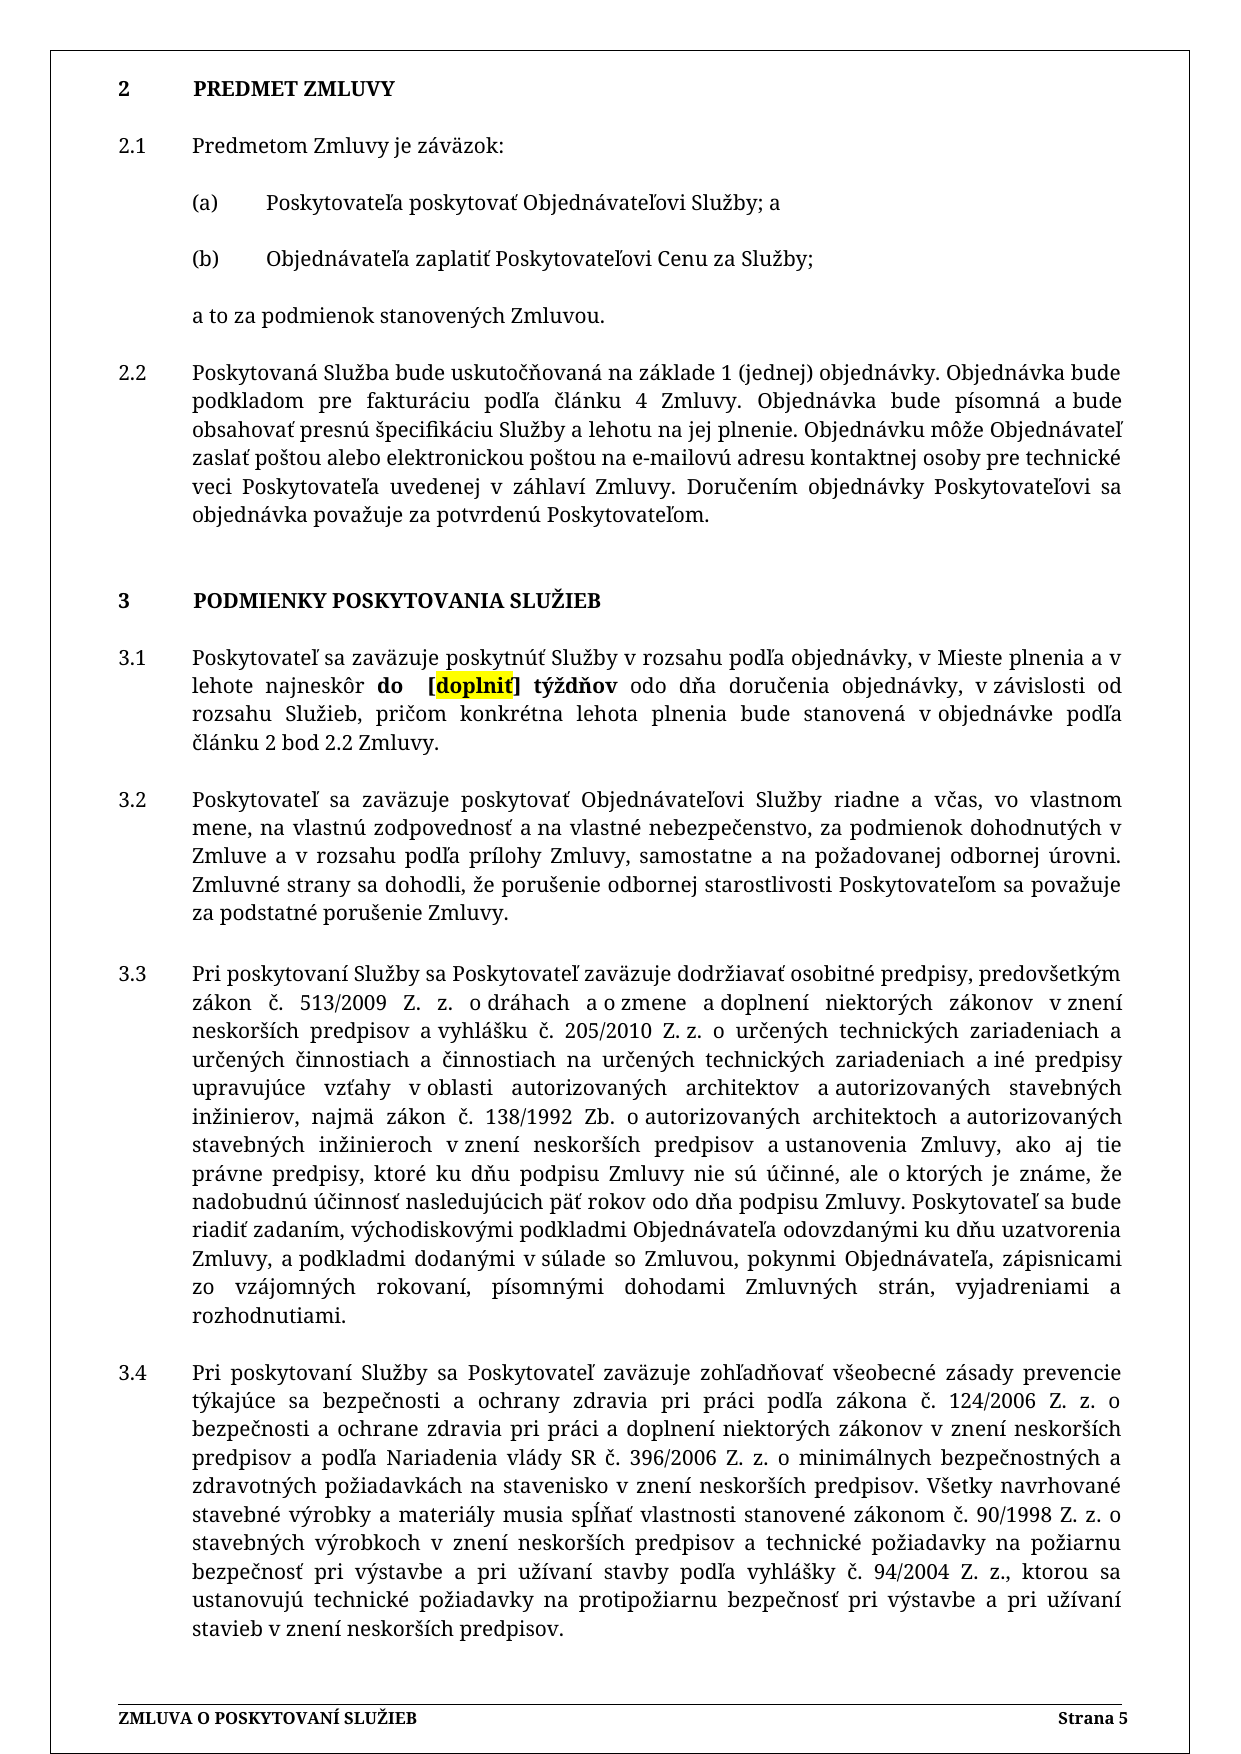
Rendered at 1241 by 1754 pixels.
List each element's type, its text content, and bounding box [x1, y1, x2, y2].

list Pri poskytovaní Služby sa Poskytovateľ zaväzuje dodržiavať osobitné predpisy, predovšetkým zákon č. 513/2009 Z. z. o dráhach a o zmene a doplnení niektorých zákonov v znení neskorších predpisov a vyhlášku č. 205/2010 Z. z. o určených technických zariadeniach a určených činnostiach a činnostiach na určených technických zariadeniach a iné predpisy upravujúce vzťahy v oblasti autorizovaných architektov a autorizovaných stavebných inžinierov, najmä zákon č. 138/1992 Zb. o autorizovaných architektoch a autorizovaných stavebných inžinieroch v znení neskorších predpisov a ustanovenia Zmluvy, ako aj tie právne predpisy, ktoré ku dňu podpisu Zmluvy nie sú účinné, ale o ktorých je známe, že nadobudnú účinnosť nasledujúcich päť rokov odo dňa podpisu Zmluvy. Poskytovateľ sa bude riadiť zadaním, východiskovými podkladmi Objednávateľa odovzdanými ku dňu uzatvorenia Zmluvy, a podkladmi dodanými v súlade so Zmluvou, pokynmi Objednávateľa, zápisnicami zo vzájomných rokovaní, písomnými dohodami Zmluvných strán, vyjadreniami a rozhodnutiami. [118, 959, 1122, 1329]
list Objednávateľa zaplatiť Poskytovateľovi Cenu za Služby; [192, 244, 1122, 273]
list Poskytovateľa poskytovať Objednávateľovi Služby; a [192, 188, 1122, 216]
list Poskytovateľ sa zaväzuje poskytnúť Služby v rozsahu podľa objednávky, v Mieste plnenia a v lehote najneskôr do [doplniť] týždňov odo dňa doručenia objednávky, v závislosti od rozsahu Služieb, pričom konkrétna lehota plnenia bude stanovená v objednávke podľa článku 2 bod 2.2 Zmluvy. [118, 643, 1122, 756]
list Predmetom Zmluvy je záväzok: [118, 131, 1122, 159]
list Poskytovateľ sa zaväzuje poskytovať Objednávateľovi Služby riadne a včas, vo vlastnom mene, na vlastnú zodpovednosť a na vlastné nebezpečenstvo, za podmienok dohodnutých v Zmluve a v rozsahu podľa prílohy Zmluvy, samostatne a na požadovanej odbornej úrovni. Zmluvné strany sa dohodli, že porušenie odbornej starostlivosti Poskytovateľom sa považuje za podstatné porušenie Zmluvy. [118, 785, 1122, 927]
list Pri poskytovaní Služby sa Poskytovateľ zaväzuje zohľadňovať všeobecné zásady prevencie týkajúce sa bezpečnosti a ochrany zdravia pri práci podľa zákona č. 124/2006 Z. z. o bezpečnosti a ochrane zdravia pri práci a doplnení niektorých zákonov v znení neskorších predpisov a podľa Nariadenia vlády SR č. 396/2006 Z. z. o minimálnych bezpečnostných a zdravotných požiadavkách na stavenisko v znení neskorších predpisov. Všetky navrhované stavebné výrobky a materiály musia spĺňať vlastnosti stanovené zákonom č. 90/1998 Z. z. o stavebných výrobkoch v znení neskorších predpisov a technické požiadavky na požiarnu bezpečnosť pri výstavbe a pri užívaní stavby podľa vyhlášky č. 94/2004 Z. z., ktorou sa ustanovujú technické požiadavky na protipožiarnu bezpečnosť pri výstavbe a pri užívaní stavieb v znení neskorších predpisov. [118, 1358, 1122, 1642]
list PREDMET ZMLUVY [118, 74, 1122, 102]
list Poskytovaná Služba bude uskutočňovaná na základe 1 (jednej) objednávky. Objednávka bude podkladom pre fakturáciu podľa článku 4 Zmluvy. Objednávka bude písomná a bude obsahovať presnú špecifikáciu Služby a lehotu na jej plnenie. Objednávku môže Objednávateľ zaslať poštou alebo elektronickou poštou na e-mailovú adresu kontaktnej osoby pre technické veci Poskytovateľa uvedenej v záhlaví Zmluvy. Doručením objednávky Poskytovateľovi sa objednávka považuje za potvrdenú Poskytovateľom. [118, 358, 1122, 529]
list PODMIENKY POSKYTOVANIA SLUŽIEB [118, 586, 1122, 614]
text a to za podmienok stanovených Zmluvou. [118, 301, 1122, 330]
